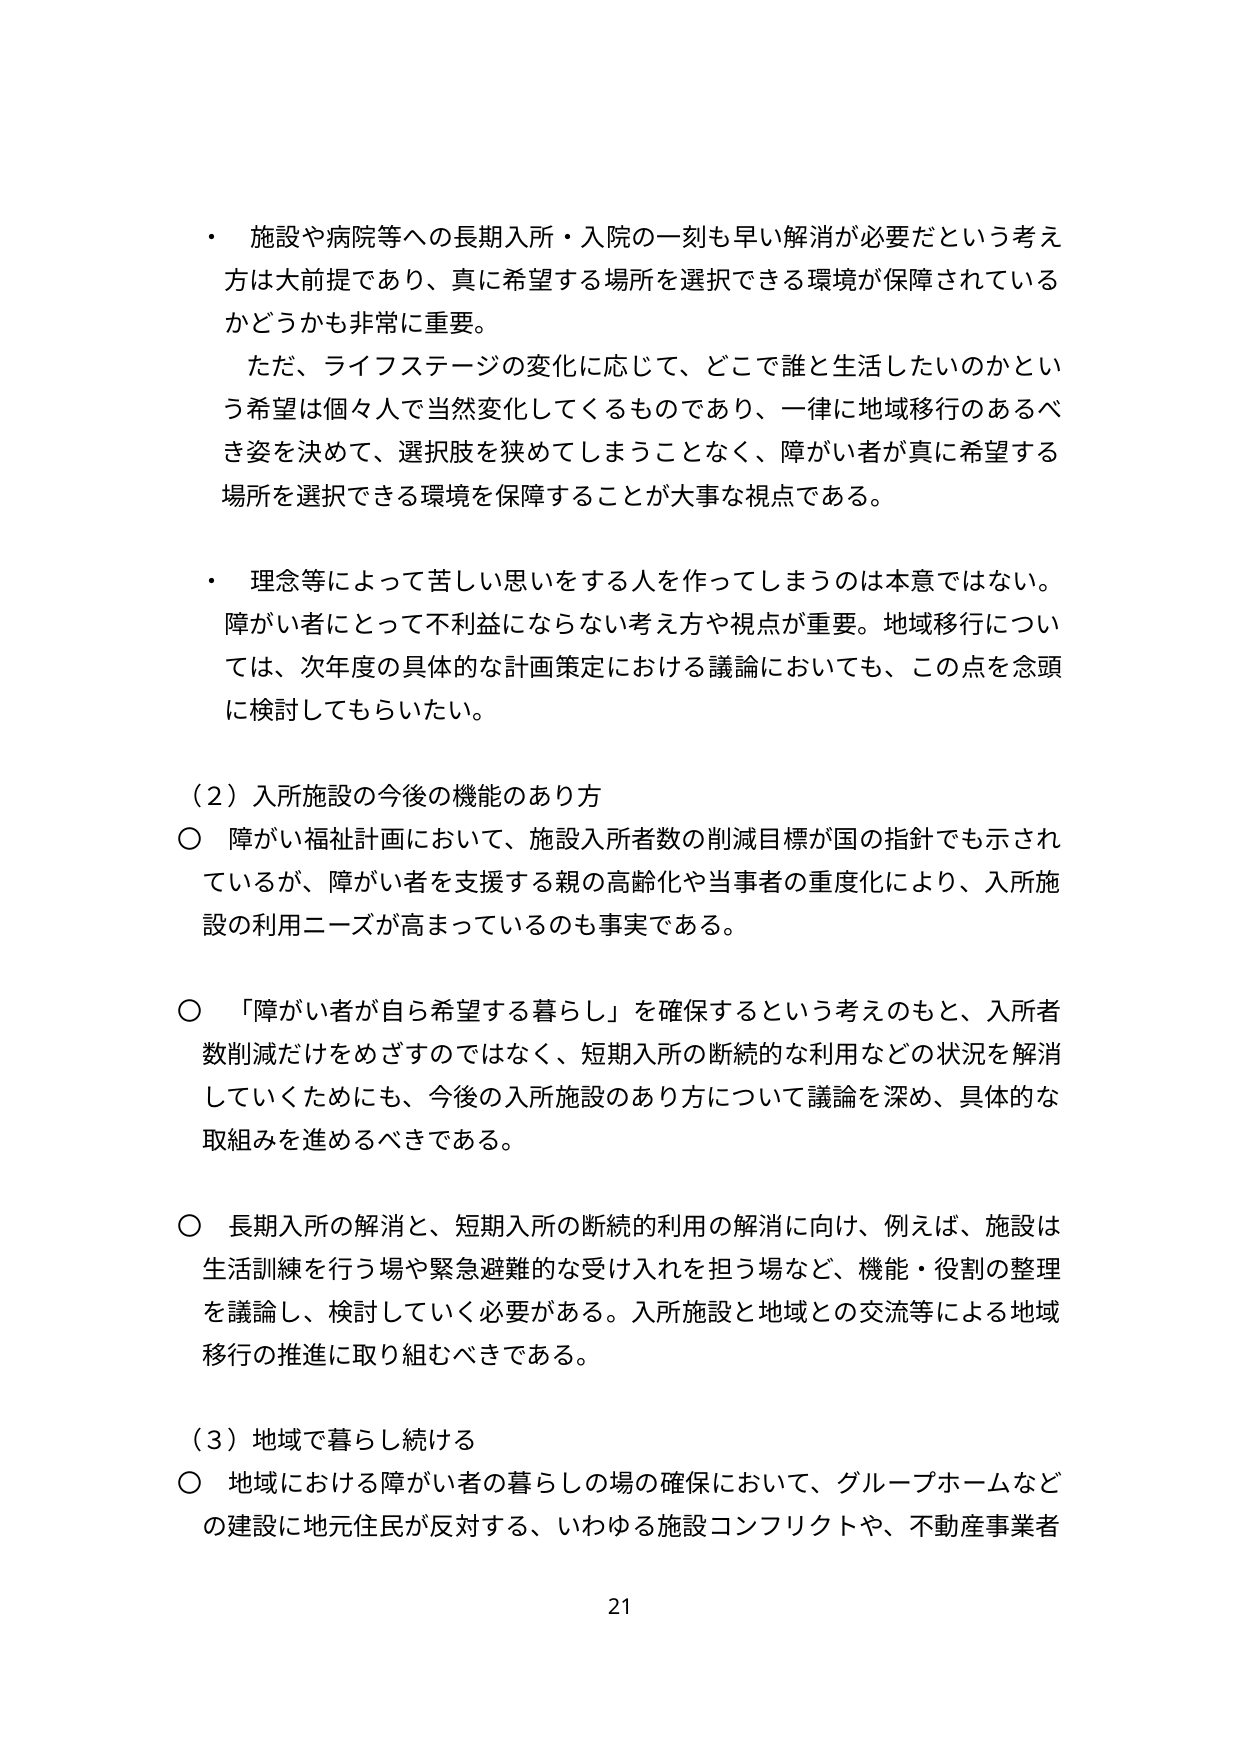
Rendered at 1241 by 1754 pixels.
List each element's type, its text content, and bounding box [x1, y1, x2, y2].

text ・ 施設や病院等への長期入所・入院の一刻も早い解消が必要だという考え方は大前提であり、真に希望する場所を選択できる環境が保障されているかどうかも非常に重要。 [199, 217, 1063, 341]
text （２）入所施設の今後の機能のあり方 [177, 776, 1063, 813]
text 〇 障がい福祉計画において、施設入所者数の削減目標が国の指針でも示されているが、障がい者を支援する親の高齢化や当事者の重度化により、入所施設の利用ニーズが高まっているのも事実である。 [177, 819, 1063, 942]
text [177, 1463, 1063, 1544]
text 〇 「障がい者が自ら希望する暮らし」を確保するという考えのもと、入所者数削減だけをめざすのではなく、短期入所の断続的な利用などの状況を解消していくためにも、今後の入所施設のあり方について議論を深め、具体的な取組みを進めるべきである。 [177, 990, 1063, 1157]
text ・ 理念等によって苦しい思いをする人を作ってしまうのは本意ではない。障がい者にとって不利益にならない考え方や視点が重要。地域移行については、次年度の具体的な計画策定における議論においても、この点を念頭に検討してもらいたい。 [199, 561, 1063, 728]
text （３）地域で暮らし続ける [177, 1420, 1063, 1458]
text 〇 長期入所の解消と、短期入所の断続的利用の解消に向け、例えば、施設は生活訓練を行う場や緊急避難的な受け入れを担う場など、機能・役割の整理を議論し、検討していく必要がある。入所施設と地域との交流等による地域移行の推進に取り組むべきである。 [177, 1205, 1063, 1372]
text ただ、ライフステージの変化に応じて、どこで誰と生活したいのかという希望は個々人で当然変化してくるものであり、一律に地域移行のあるべき姿を決めて、選択肢を狭めてしまうことなく、障がい者が真に希望する場所を選択できる環境を保障することが大事な視点である。 [221, 346, 1063, 513]
